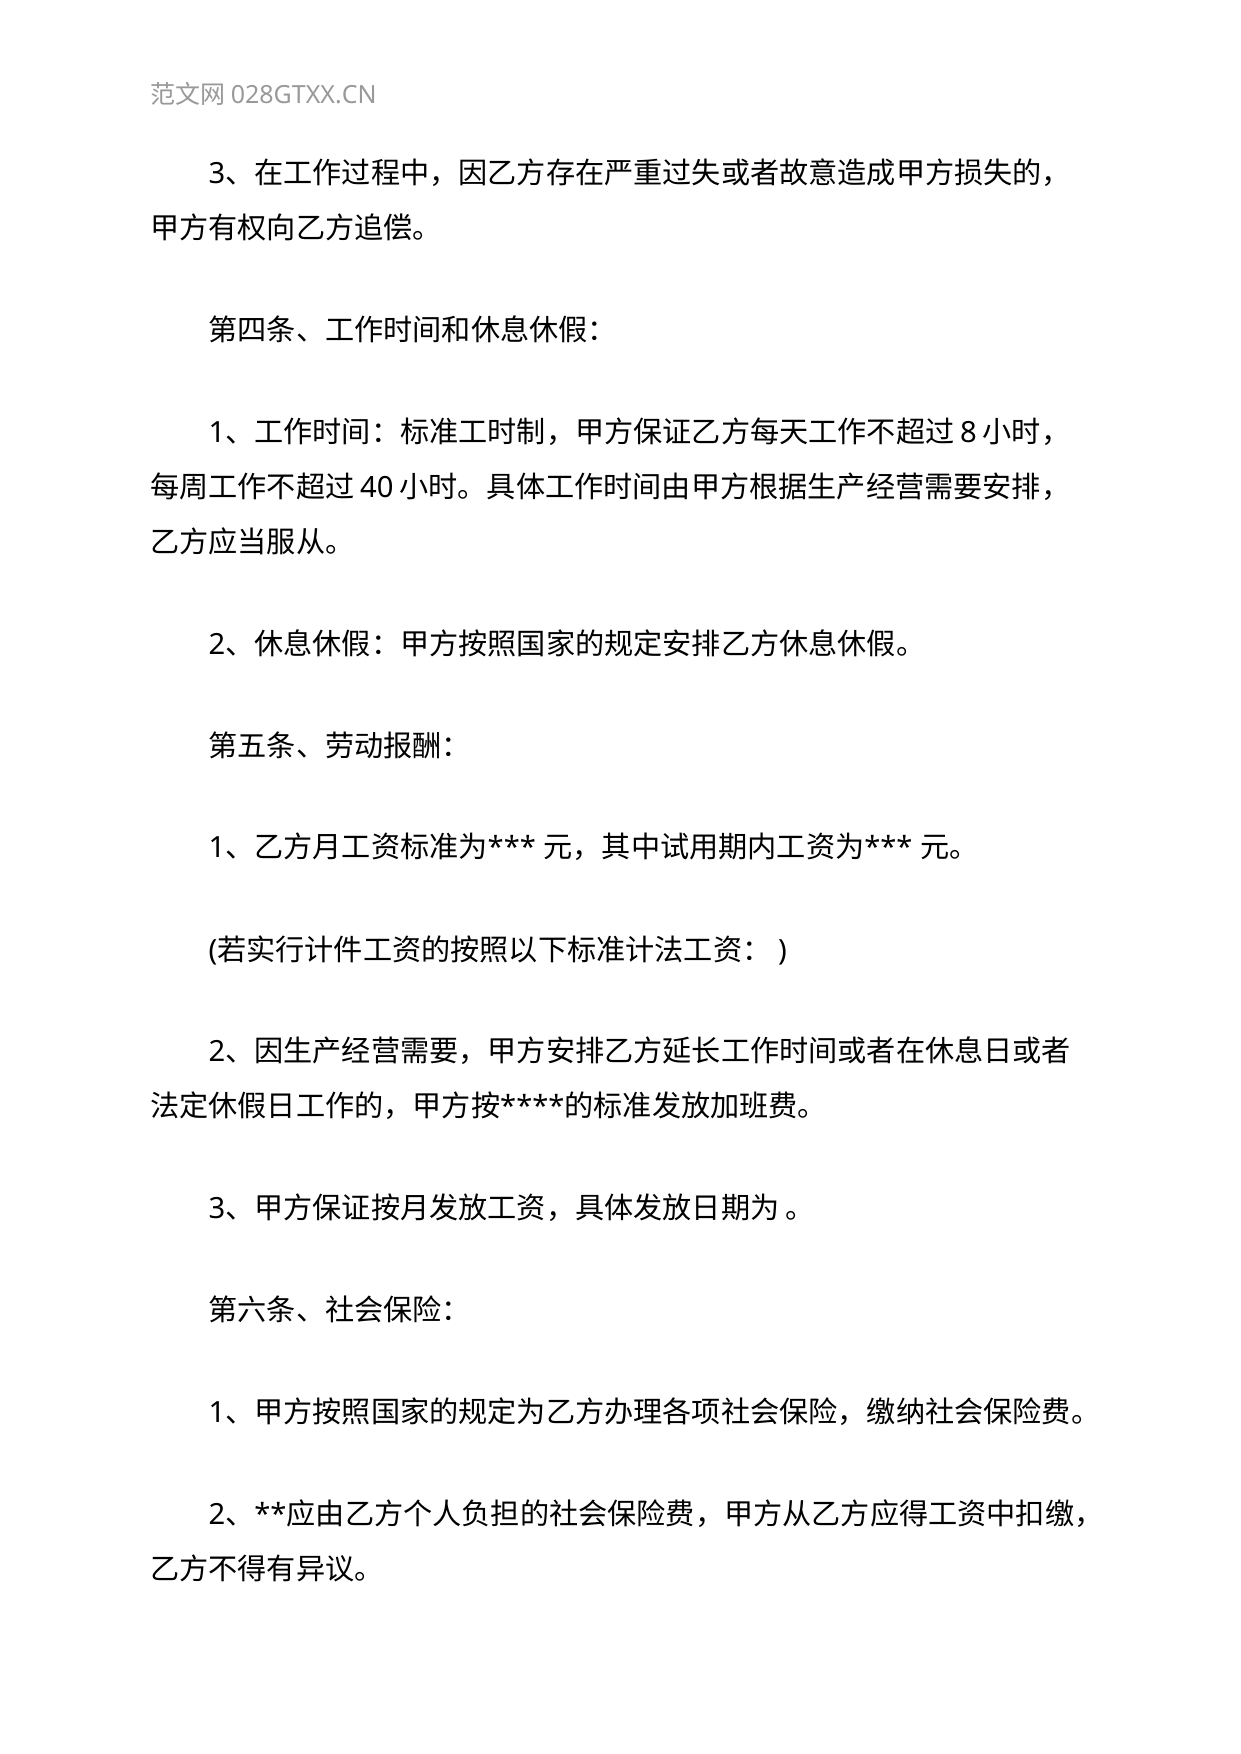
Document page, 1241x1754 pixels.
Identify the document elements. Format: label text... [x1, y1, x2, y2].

text 第四条、工作时间和休息休假： [150, 307, 1090, 349]
text 2、**应由乙方个人负担的社会保险费，甲方从乙方应得工资中扣缴，乙方不得有异议。 [150, 1491, 1090, 1588]
text 第六条、社会保险： [150, 1287, 1090, 1329]
text 1、工作时间：标准工时制，甲方保证乙方每天工作不超过8小时，每周工作不超过40小时。具体工作时间由甲方根据生产经营需要安排，乙方应当服从。 [150, 408, 1090, 561]
text 2、休息休假：甲方按照国家的规定安排乙方休息休假。 [150, 620, 1090, 663]
text 3、甲方保证按月发放工资，具体发放日期为 。 [150, 1185, 1090, 1227]
text 1、乙方月工资标准为*** 元，其中试用期内工资为*** 元。 [150, 824, 1090, 866]
text 1、甲方按照国家的规定为乙方办理各项社会保险，缴纳社会保险费。 [150, 1389, 1090, 1431]
text 2、因生产经营需要，甲方安排乙方延长工作时间或者在休息日或者法定休假日工作的，甲方按****的标准发放加班费。 [150, 1028, 1090, 1125]
text 第五条、劳动报酬： [150, 722, 1090, 764]
text 3、在工作过程中，因乙方存在严重过失或者故意造成甲方损失的，甲方有权向乙方追偿。 [150, 150, 1090, 247]
text (若实行计件工资的按照以下标准计法工资： ) [150, 926, 1090, 968]
